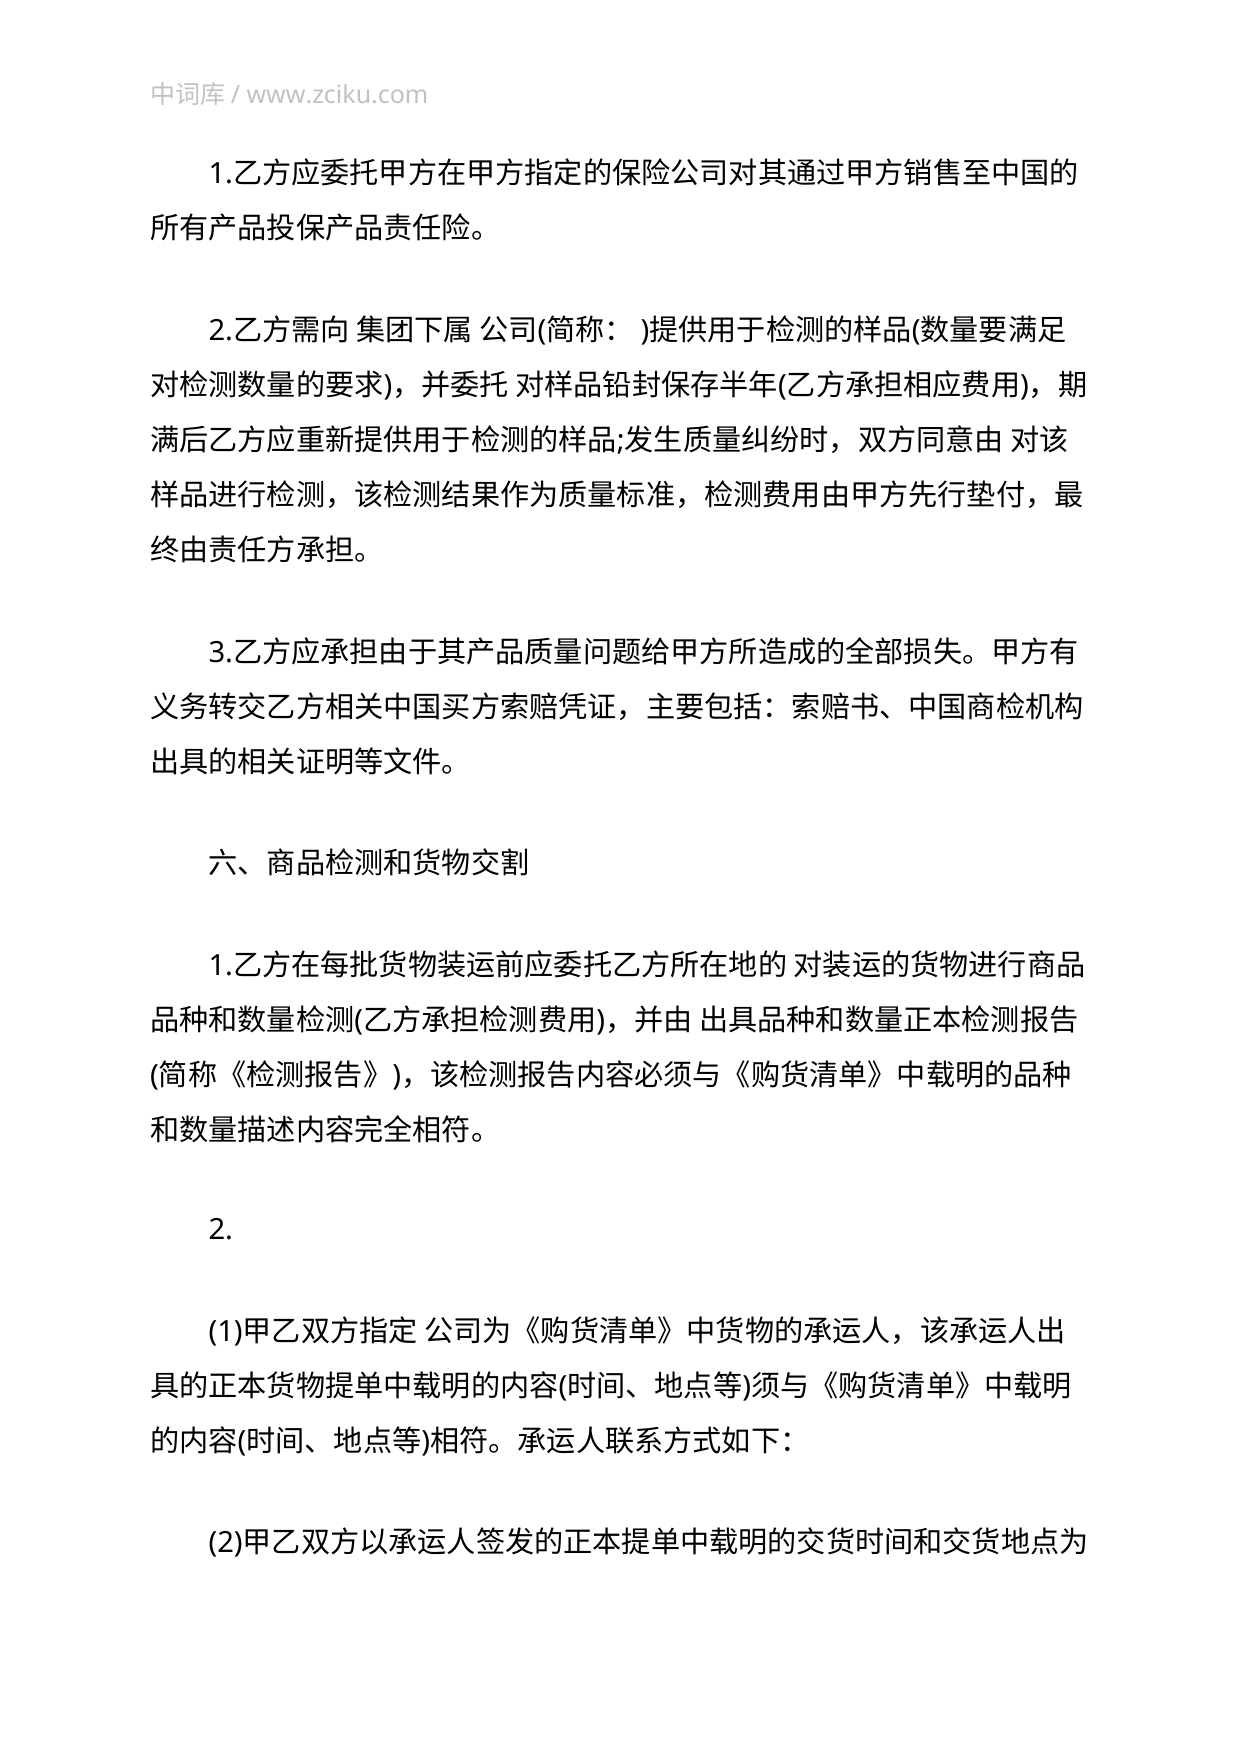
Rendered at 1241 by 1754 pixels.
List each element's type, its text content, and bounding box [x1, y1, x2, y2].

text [150, 1519, 1090, 1561]
text 六、商品检测和货物交割 [150, 840, 1090, 882]
text 1.乙方应委托甲方在甲方指定的保险公司对其通过甲方销售至中国的所有产品投保产品责任险。 [150, 150, 1090, 247]
text (1)甲乙双方指定 公司为《购货清单》中货物的承运人，该承运人出具的正本货物提单中载明的内容(时间、地点等)须与《购货清单》中载明的内容(时间、地点等)相符。承运人联系方式如下： [150, 1307, 1090, 1459]
text 2.乙方需向 集团下属 公司(简称： )提供用于检测的样品(数量要满足 对检测数量的要求)，并委托 对样品铅封保存半年(乙方承担相应费用)，期满后乙方应重新提供用于检测的样品;发生质量纠纷时，双方同意由 对该样品进行检测，该检测结果作为质量标准，检测费用由甲方先行垫付，最终由责任方承担。 [150, 307, 1090, 569]
text 2. [150, 1209, 1090, 1248]
text 1.乙方在每批货物装运前应委托乙方所在地的 对装运的货物进行商品品种和数量检测(乙方承担检测费用)，并由 出具品种和数量正本检测报告(简称《检测报告》)，该检测报告内容必须与《购货清单》中载明的品种和数量描述内容完全相符。 [150, 942, 1090, 1149]
text 3.乙方应承担由于其产品质量问题给甲方所造成的全部损失。甲方有义务转交乙方相关中国买方索赔凭证，主要包括：索赔书、中国商检机构出具的相关证明等文件。 [150, 628, 1090, 781]
